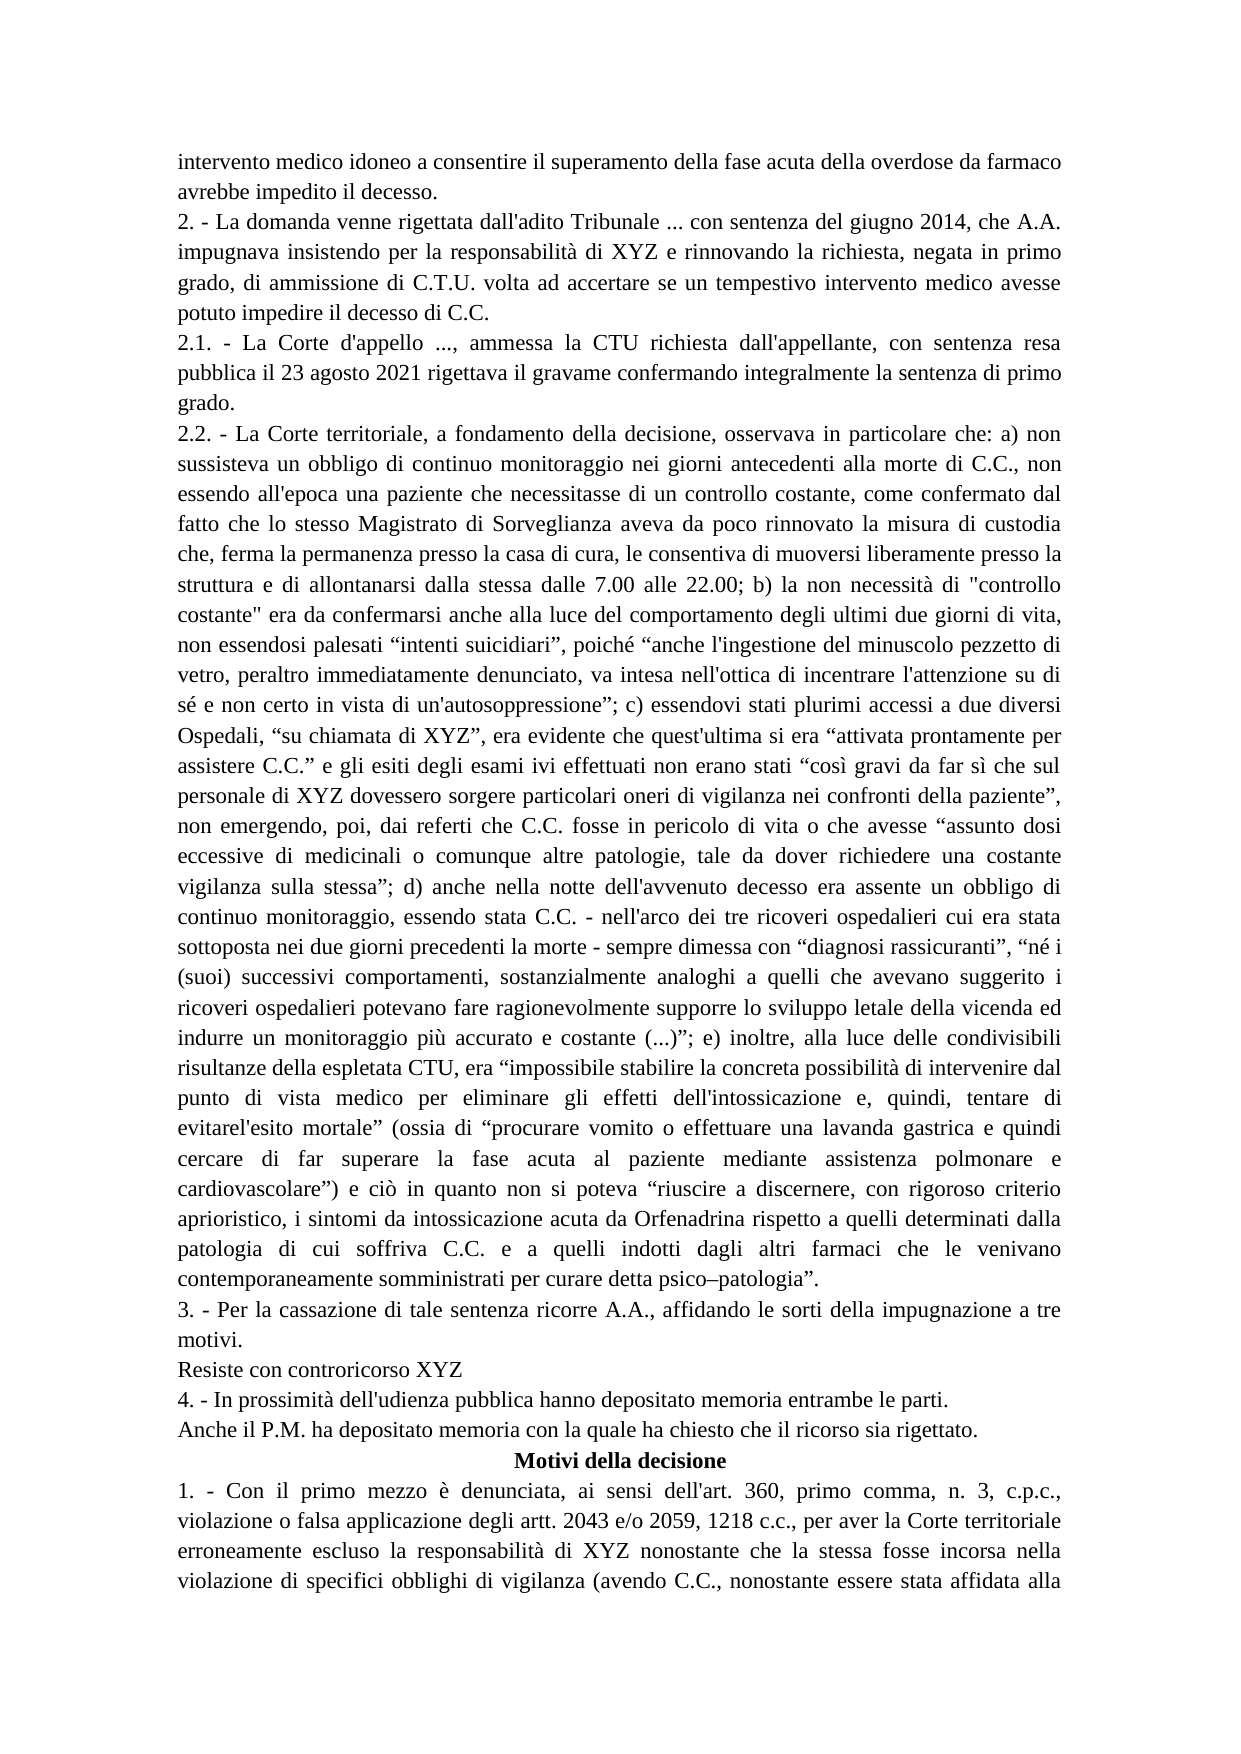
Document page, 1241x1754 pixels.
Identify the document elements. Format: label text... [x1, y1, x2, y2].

text 2.2. - La Corte territoriale, a fondamento della decisione, osservava in particolare che: a) non sussisteva un obbligo di continuo monitoraggio nei giorni antecedenti alla morte di C.C., non essendo all'epoca una paziente che necessitasse di un controllo costante, come confermato dal fatto che lo stesso Magistrato di Sorveglianza aveva da poco rinnovato la misura di custodia che, ferma la permanenza presso la casa di cura, le consentiva di muoversi liberamente presso la struttura e di allontanarsi dalla stessa dalle 7.00 alle 22.00; b) la non necessità di "controllo costante" era da confermarsi anche alla luce del comportamento degli ultimi due giorni di vita, non essendosi palesati “intenti suicidiari”, poiché “anche l'ingestione del minuscolo pezzetto di vetro, peraltro immediatamente denunciato, va intesa nell'ottica di incentrare l'attenzione su di sé e non certo in vista di un'autosoppressione”; c) essendovi stati plurimi accessi a due diversi Ospedali, “su chiamata di XYZ”, era evidente che quest'ultima si era “attivata prontamente per assistere C.C.” e gli esiti degli esami ivi effettuati non erano stati “così gravi da far sì che sul personale di XYZ dovessero sorgere particolari oneri di vigilanza nei confronti della paziente”, non emergendo, poi, dai referti che C.C. fosse in pericolo di vita o che avesse “assunto dosi eccessive di medicinali o comunque altre patologie, tale da dover richiedere una costante vigilanza sulla stessa”; d) anche nella notte dell'avvenuto decesso era assente un obbligo di continuo monitoraggio, essendo stata C.C. - nell'arco dei tre ricoveri ospedalieri cui era stata sottoposta nei due giorni precedenti la morte - sempre dimessa con “diagnosi rassicuranti”, “né i (suoi) successivi comportamenti, sostanzialmente analoghi a quelli che avevano suggerito i ricoveri ospedalieri potevano fare ragionevolmente supporre lo sviluppo letale della vicenda ed indurre un monitoraggio più accurato e costante (...)”; e) inoltre, alla luce delle condivisibili risultanze della espletata CTU, era “impossibile stabilire la concreta possibilità di intervenire dal punto di vista medico per eliminare gli effetti dell'intossicazione e, quindi, tentare di evitarel'esito mortale” (ossia di “procurare vomito o effettuare una lavanda gastrica e quindi cercare di far superare la fase acuta al paziente mediante assistenza polmonare e cardiovascolare”) e ciò in quanto non si poteva “riuscire a discernere, con rigoroso criterio aprioristico, i sintomi da intossicazione acuta da Orfenadrina rispetto a quelli determinati dalla patologia di cui soffriva C.C. e a quelli indotti dagli altri farmaci che le venivano contemporaneamente somministrati per curare detta psico–patologia”. [177, 419, 1063, 1292]
text Anche il P.M. ha depositato memoria con la quale ha chiesto che il ricorso sia rigettato. [177, 1416, 1063, 1443]
text 3. - Per la cassazione di tale sentenza ricorre A.A., affidando le sorti della impugnazione a tre motivi. [177, 1296, 1063, 1352]
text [177, 1477, 1063, 1594]
text 4. - In prossimità dell'udienza pubblica hanno depositato memoria entrambe le parti. [177, 1386, 1063, 1413]
text Resiste con controricorso XYZ [177, 1356, 1063, 1382]
text Motivi della decisione [177, 1447, 1063, 1473]
text 2. - La domanda venne rigettata dall'adito Tribunale ... con sentenza del giugno 2014, che A.A. impugnava insistendo per la responsabilità di XYZ e rinnovando la richiesta, negata in primo grado, di ammissione di C.T.U. volta ad accertare se un tempestivo intervento medico avesse potuto impedire il decesso di C.C. [177, 208, 1063, 325]
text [177, 148, 1063, 204]
text 2.1. - La Corte d'appello ..., ammessa la CTU richiesta dall'appellante, con sentenza resa pubblica il 23 agosto 2021 rigettava il gravame confermando integralmente la sentenza di primo grado. [177, 329, 1063, 416]
